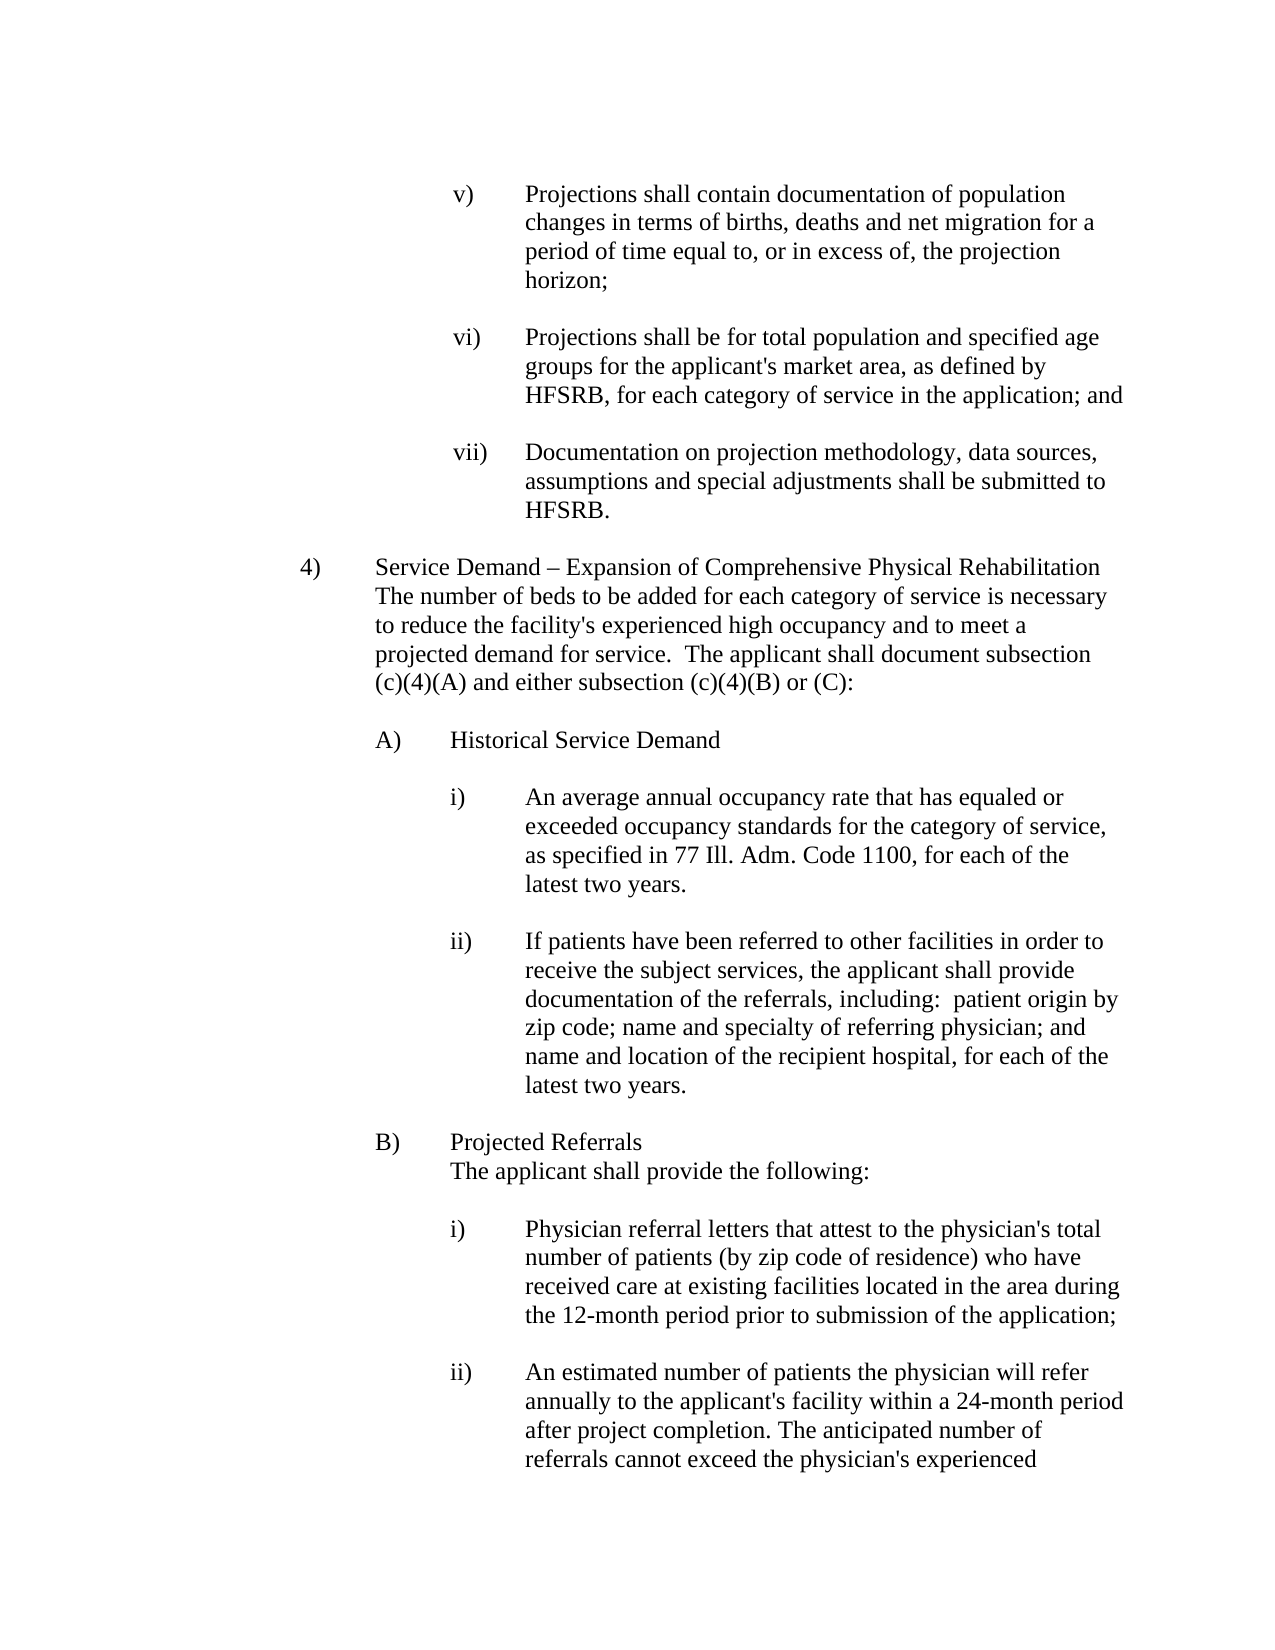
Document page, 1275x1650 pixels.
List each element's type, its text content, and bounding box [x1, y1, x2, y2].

text 4) Service Demand – Expansion of Comprehensive Physical Rehabilitation [225, 552, 1125, 581]
text vi) Projections shall be for total population and specified age groups for the applicant's market area, as defined by HFSRB, for each category of service in the application; and [453, 322, 1125, 409]
text B) Projected Referrals [300, 1127, 1125, 1156]
text v) Projections shall contain documentation of population changes in terms of births, deaths and net migration for a period of time equal to, or in excess of, the projection horizon; [453, 179, 1125, 294]
text ii) If patients have been referred to other facilities in order to receive the subject services, the applicant shall provide documentation of the referrals, including: patient origin by zip code; name and specialty of referring physician; and name and location of the recipient hospital, for each of the latest two years. [450, 926, 1125, 1099]
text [450, 1357, 1125, 1472]
text The applicant shall provide the following: [375, 1156, 1125, 1185]
text The number of beds to be added for each category of service is necessary to reduce the facility's experienced high occupancy and to meet a projected demand for service. The applicant shall document subsection (c)(4)(A) and either subsection (c)(4)(B) or (C): [375, 581, 1125, 696]
text i) Physician referral letters that attest to the physician's total number of patients (by zip code of residence) who have received care at existing facilities located in the area during the 12-month period prior to submission of the application; [450, 1214, 1125, 1329]
text vii) Documentation on projection methodology, data sources, assumptions and special adjustments shall be submitted to HFSRB. [453, 437, 1125, 524]
text A) Historical Service Demand [300, 725, 1125, 754]
text i) An average annual occupancy rate that has equaled or exceeded occupancy standards for the category of service, as specified in 77 Ill. Adm. Code 1100, for each of the latest two years. [450, 782, 1125, 897]
